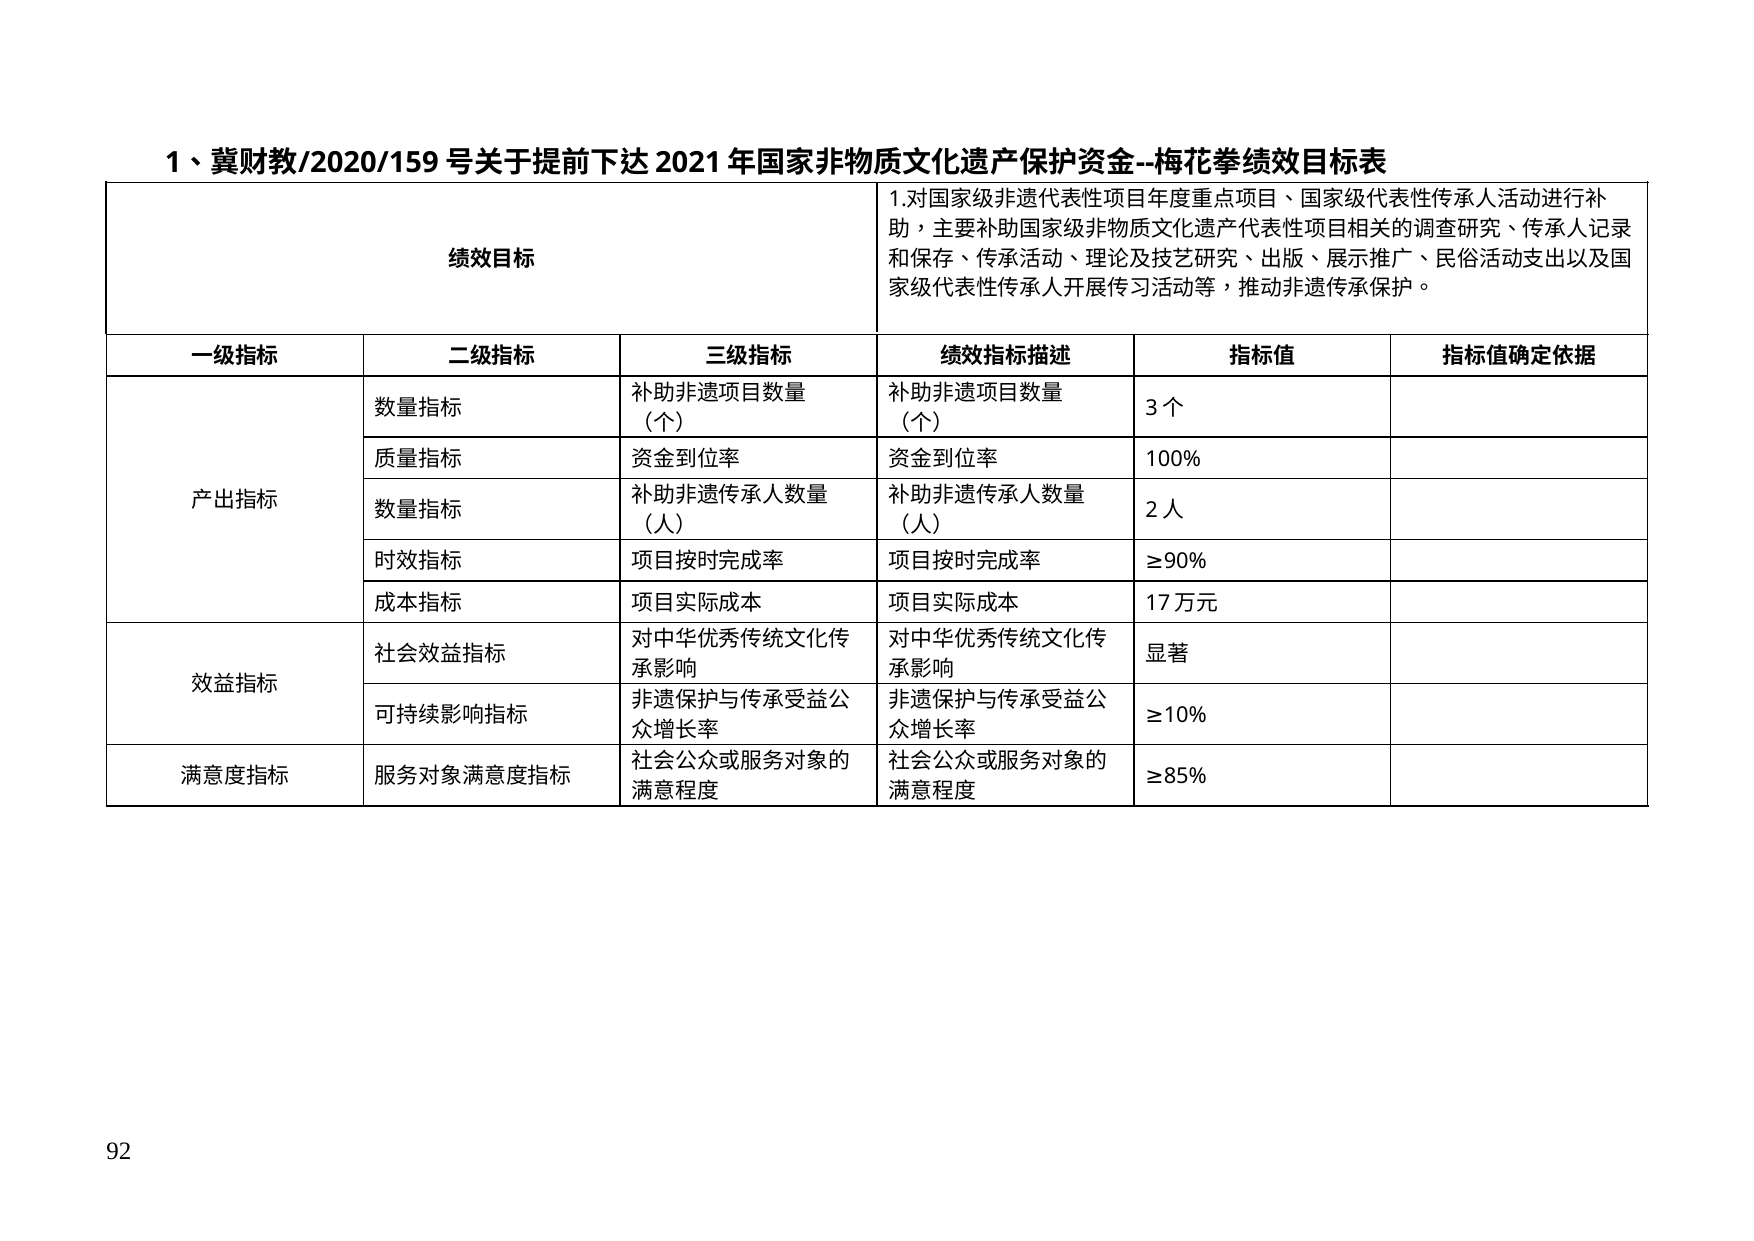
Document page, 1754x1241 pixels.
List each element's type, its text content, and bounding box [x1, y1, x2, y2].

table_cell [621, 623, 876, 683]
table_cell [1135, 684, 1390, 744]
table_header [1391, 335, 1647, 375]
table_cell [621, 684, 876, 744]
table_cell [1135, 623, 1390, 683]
text 1、冀财教/2020/159号关于提前下达2021年国家非物质文化遗产保护资金--梅花拳绩效目标表 [106, 142, 1648, 181]
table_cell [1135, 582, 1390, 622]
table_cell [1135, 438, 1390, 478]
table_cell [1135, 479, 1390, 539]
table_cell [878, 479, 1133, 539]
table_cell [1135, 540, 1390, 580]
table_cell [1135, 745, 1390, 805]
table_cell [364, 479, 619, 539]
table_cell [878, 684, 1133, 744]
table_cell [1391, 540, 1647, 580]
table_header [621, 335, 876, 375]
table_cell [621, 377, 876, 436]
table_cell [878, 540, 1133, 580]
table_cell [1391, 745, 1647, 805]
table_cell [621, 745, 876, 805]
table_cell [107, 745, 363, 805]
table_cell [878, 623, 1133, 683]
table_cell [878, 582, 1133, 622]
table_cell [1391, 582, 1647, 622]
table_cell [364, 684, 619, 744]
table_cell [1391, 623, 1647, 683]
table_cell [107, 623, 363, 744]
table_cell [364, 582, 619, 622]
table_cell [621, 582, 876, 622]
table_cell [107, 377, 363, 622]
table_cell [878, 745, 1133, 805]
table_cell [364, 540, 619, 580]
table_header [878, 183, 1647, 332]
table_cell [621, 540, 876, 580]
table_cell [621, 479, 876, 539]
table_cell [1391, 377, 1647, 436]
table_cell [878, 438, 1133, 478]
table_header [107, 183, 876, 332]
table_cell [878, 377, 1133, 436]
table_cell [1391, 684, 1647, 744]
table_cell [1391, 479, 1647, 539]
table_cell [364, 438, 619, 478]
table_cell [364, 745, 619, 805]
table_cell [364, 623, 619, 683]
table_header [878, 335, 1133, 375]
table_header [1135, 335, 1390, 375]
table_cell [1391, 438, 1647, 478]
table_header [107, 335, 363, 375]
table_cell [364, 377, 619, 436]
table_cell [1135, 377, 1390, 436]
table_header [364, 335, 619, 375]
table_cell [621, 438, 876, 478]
